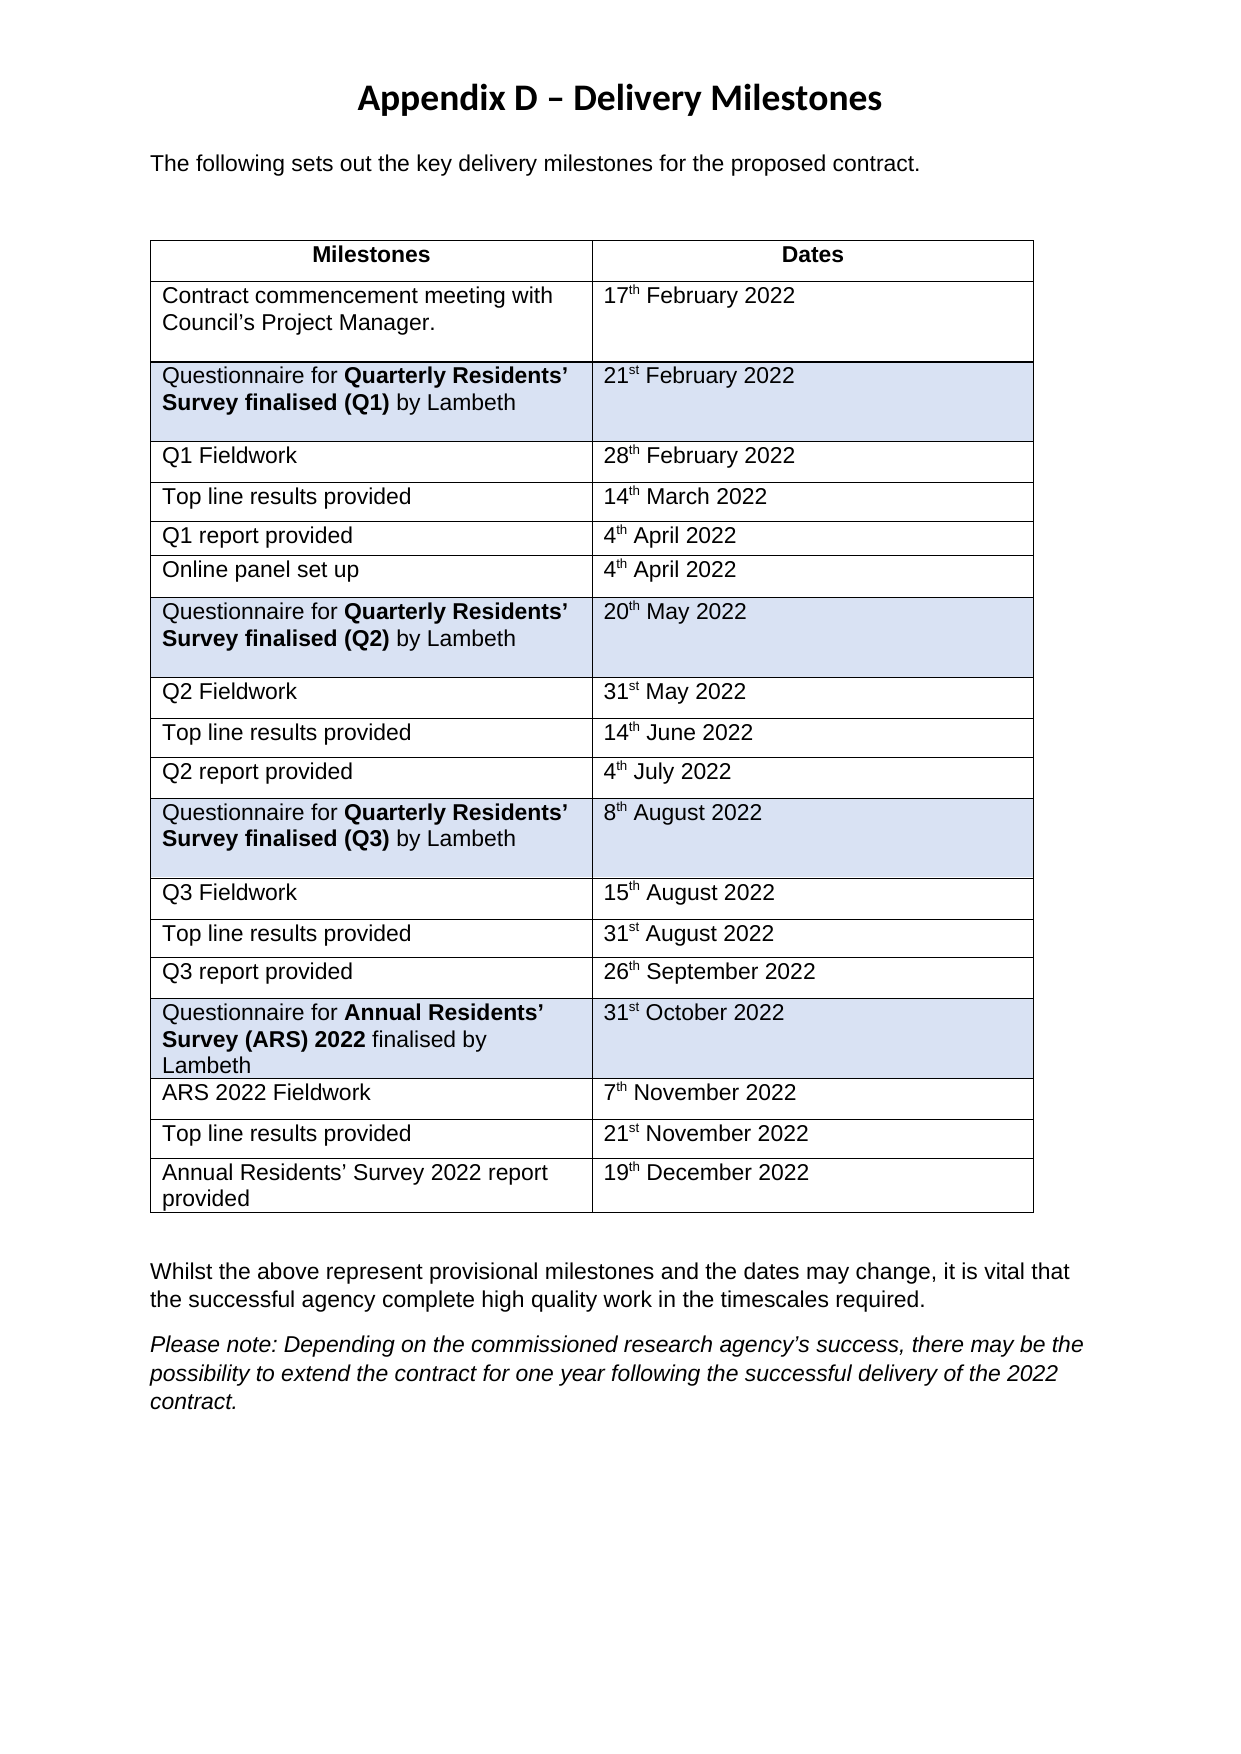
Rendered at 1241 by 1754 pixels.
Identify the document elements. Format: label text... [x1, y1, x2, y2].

table_cell Questionnaire for Annual Residents’ Survey (ARS) 2022 finalised by Lambeth [151, 999, 592, 1078]
table_header Dates [593, 241, 1033, 281]
table_cell 28th February 2022 [593, 442, 1033, 482]
table_cell Q3 report provided [151, 958, 592, 998]
table_cell Q1 Fieldwork [151, 442, 592, 482]
table_cell 4th April 2022 [593, 522, 1033, 555]
table_cell 19th December 2022 [593, 1159, 1033, 1212]
table_cell 14th March 2022 [593, 483, 1033, 521]
table_cell 31st October 2022 [593, 999, 1033, 1078]
table_cell 31st August 2022 [593, 920, 1033, 957]
table_cell Q2 report provided [151, 758, 592, 798]
table_cell Top line results provided [151, 483, 592, 521]
table_cell Q1 report provided [151, 522, 592, 555]
table_cell Questionnaire for Quarterly Residents’ Survey finalised (Q3) by Lambeth [151, 799, 592, 877]
table_cell Top line results provided [151, 1120, 592, 1158]
table_cell Q2 Fieldwork [151, 678, 592, 718]
table_cell 21st November 2022 [593, 1120, 1033, 1158]
table_cell Annual Residents’ Survey 2022 report provided [151, 1159, 592, 1212]
table_cell 15th August 2022 [593, 879, 1033, 918]
table_cell Top line results provided [151, 719, 592, 757]
table_cell 14th June 2022 [593, 719, 1033, 757]
table_cell Top line results provided [151, 920, 592, 957]
table_cell 17th February 2022 [593, 282, 1033, 361]
table_cell Questionnaire for Quarterly Residents’ Survey finalised (Q1) by Lambeth [151, 363, 592, 441]
table_cell Questionnaire for Quarterly Residents’ Survey finalised (Q2) by Lambeth [151, 598, 592, 677]
table_cell Contract commencement meeting with Council’s Project Manager. [151, 282, 592, 361]
text The following sets out the key delivery milestones for the proposed contract. [150, 150, 1090, 176]
table_cell ARS 2022 Fieldwork [151, 1079, 592, 1119]
table_cell 7th November 2022 [593, 1079, 1033, 1119]
text Whilst the above represent provisional milestones and the dates may change, it is vital that the successful agency complete high quality work in the timescales required. [150, 1258, 1090, 1313]
table_cell 20th May 2022 [593, 598, 1033, 677]
table_cell 31st May 2022 [593, 678, 1033, 718]
table_cell 4th July 2022 [593, 758, 1033, 798]
table_cell 8th August 2022 [593, 799, 1033, 877]
text Please note: Depending on the commissioned research agency’s success, there may be the possibility to extend the contract for one year following the successful delivery of the 2022 contract. [150, 1331, 1090, 1414]
table_cell Q3 Fieldwork [151, 879, 592, 918]
table_cell 26th September 2022 [593, 958, 1033, 998]
table_header Milestones [151, 241, 592, 281]
table_cell 4th April 2022 [593, 556, 1033, 597]
table_cell Online panel set up [151, 556, 592, 597]
table_cell 21st February 2022 [593, 363, 1033, 441]
